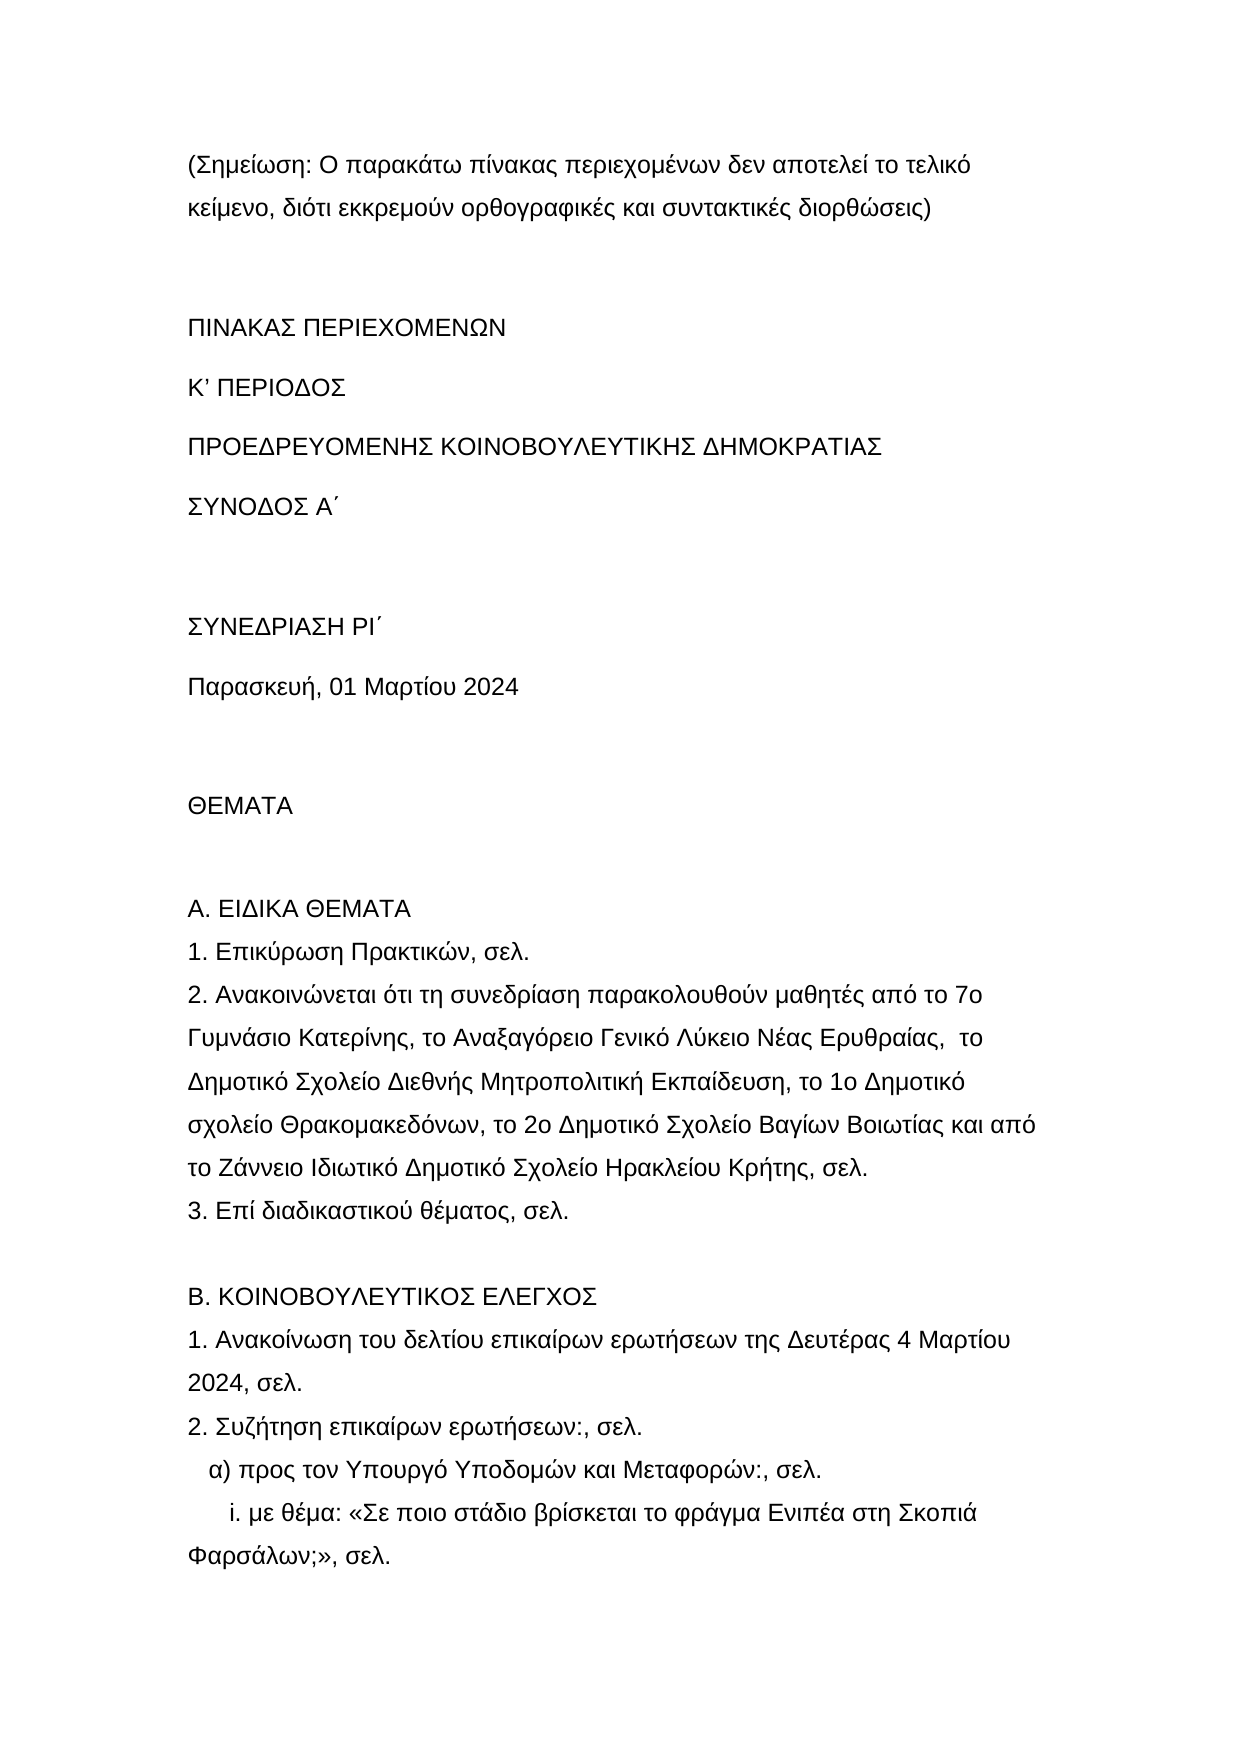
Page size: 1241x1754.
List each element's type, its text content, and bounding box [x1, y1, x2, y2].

text Παρασκευή, 01 Μαρτίου 2024 [187, 671, 1053, 700]
text Κ’ ΠΕΡΙΟΔΟΣ [187, 372, 1053, 401]
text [187, 851, 1053, 1569]
text ΠΡΟΕΔΡΕΥΟΜΕΝΗΣ ΚΟΙΝΟΒΟΥΛΕΥΤΙΚΗΣ ΔΗΜΟΚΡΑΤΙΑΣ [187, 432, 1053, 461]
text ΠΙΝΑΚΑΣ ΠΕΡΙΕΧΟΜΕΝΩΝ [187, 313, 1053, 341]
text ΘΕΜΑΤΑ [187, 791, 1053, 820]
text ΣΥΝΟΔΟΣ A΄ [187, 492, 1053, 521]
text ΣΥΝΕΔΡΙΑΣΗ ΡΙ΄ [187, 612, 1053, 640]
text (Σημείωση: Ο παρακάτω πίνακας περιεχομένων δεν αποτελεί το τελικό κείμενο, διότι εκκρεμούν ορθογραφικές και συντακτικές διορθώσεις) [187, 150, 1053, 222]
